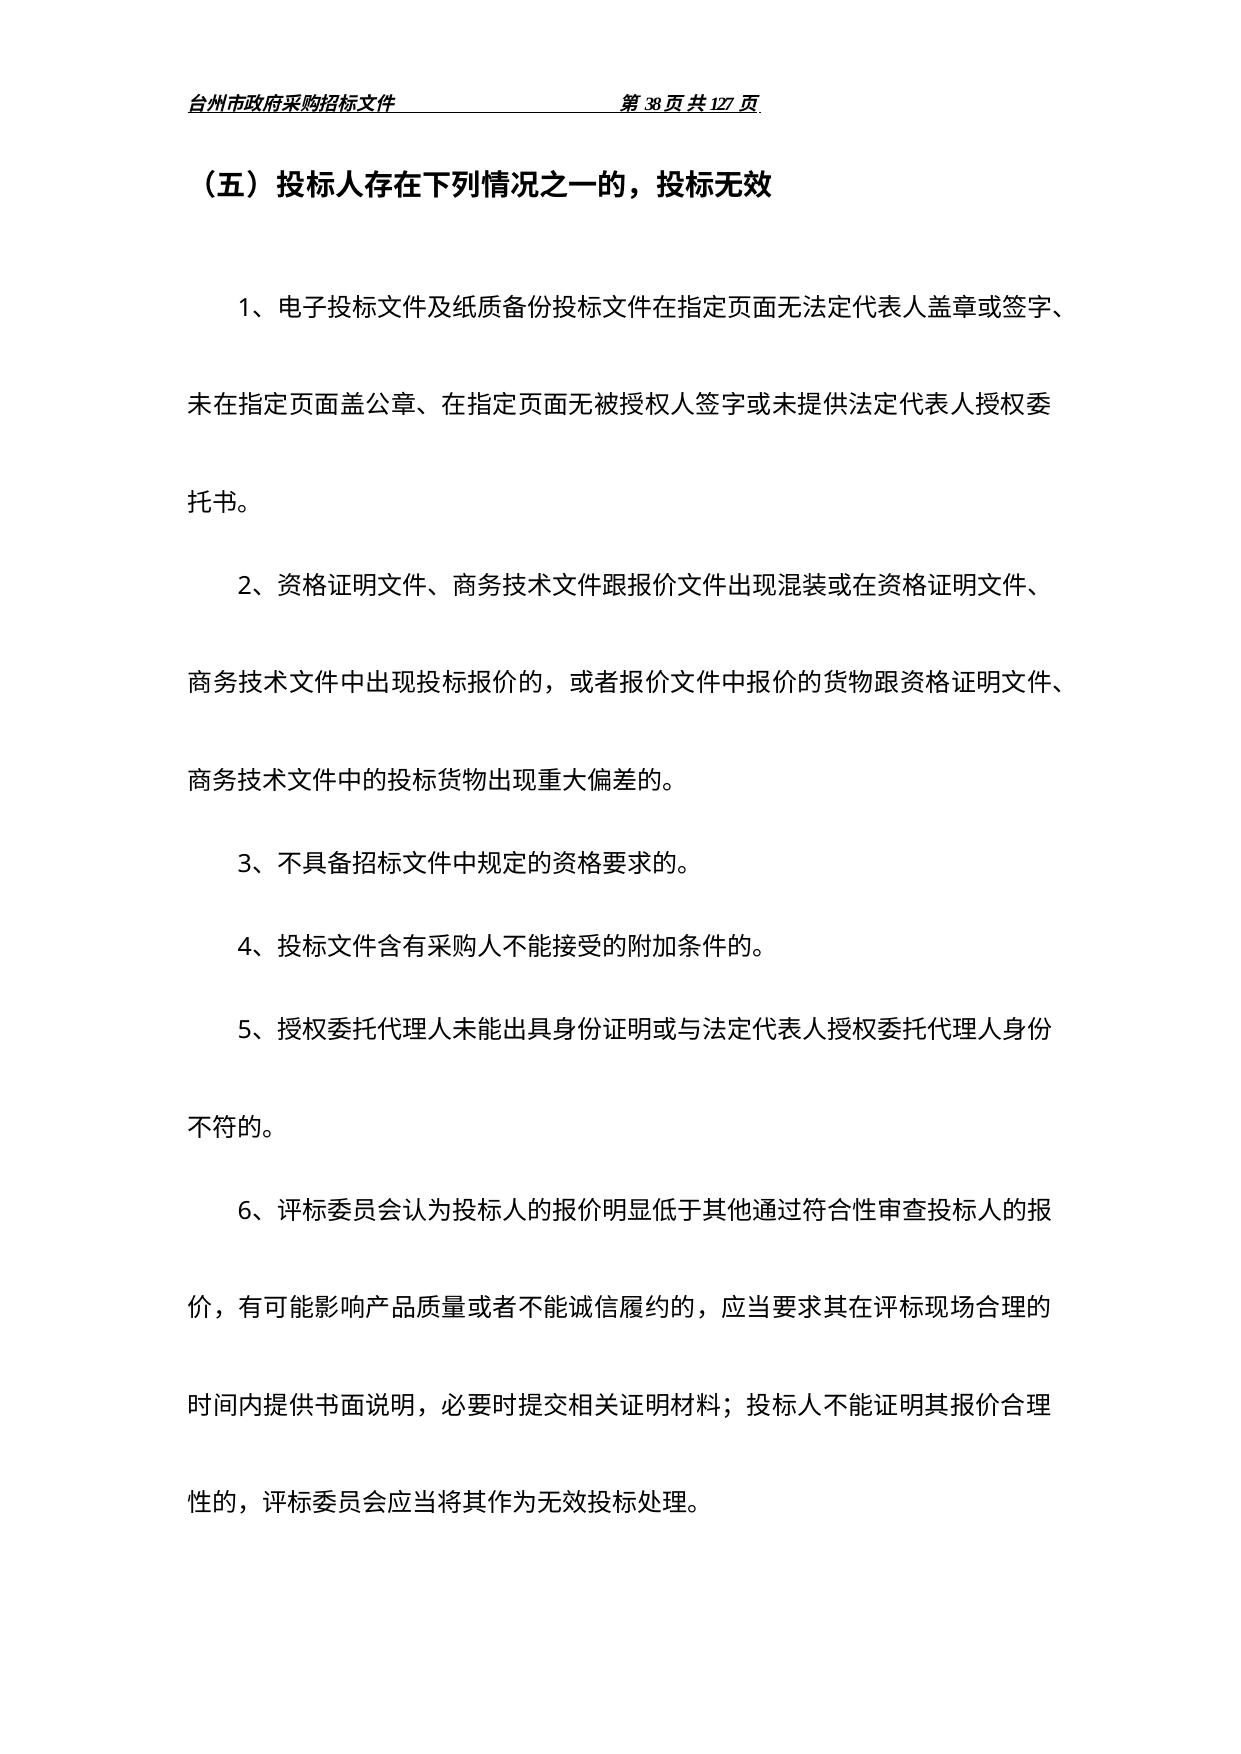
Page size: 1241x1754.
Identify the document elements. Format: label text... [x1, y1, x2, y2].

subtitle 投标人存在下列情况之一的，投标无效 [187, 150, 1053, 215]
text 6、评标委员会认为投标人的报价明显低于其他通过符合性审查投标人的报价，有可能影响产品质量或者不能诚信履约的，应当要求其在评标现场合理的时间内提供书面说明，必要时提交相关证明材料；投标人不能证明其报价合理性的，评标委员会应当将其作为无效投标处理。 [187, 1176, 1053, 1533]
text 5、授权委托代理人未能出具身份证明或与法定代表人授权委托代理人身份不符的。 [187, 995, 1053, 1158]
text 4、投标文件含有采购人不能接受的附加条件的。 [187, 912, 1053, 977]
text 2、资格证明文件、商务技术文件跟报价文件出现混装或在资格证明文件、商务技术文件中出现投标报价的，或者报价文件中报价的货物跟资格证明文件、商务技术文件中的投标货物出现重大偏差的。 [187, 551, 1053, 811]
text 1、电子投标文件及纸质备份投标文件在指定页面无法定代表人盖章或签字、未在指定页面盖公章、在指定页面无被授权人签字或未提供法定代表人授权委托书。 [187, 273, 1053, 533]
text 3、不具备招标文件中规定的资格要求的。 [187, 829, 1053, 894]
